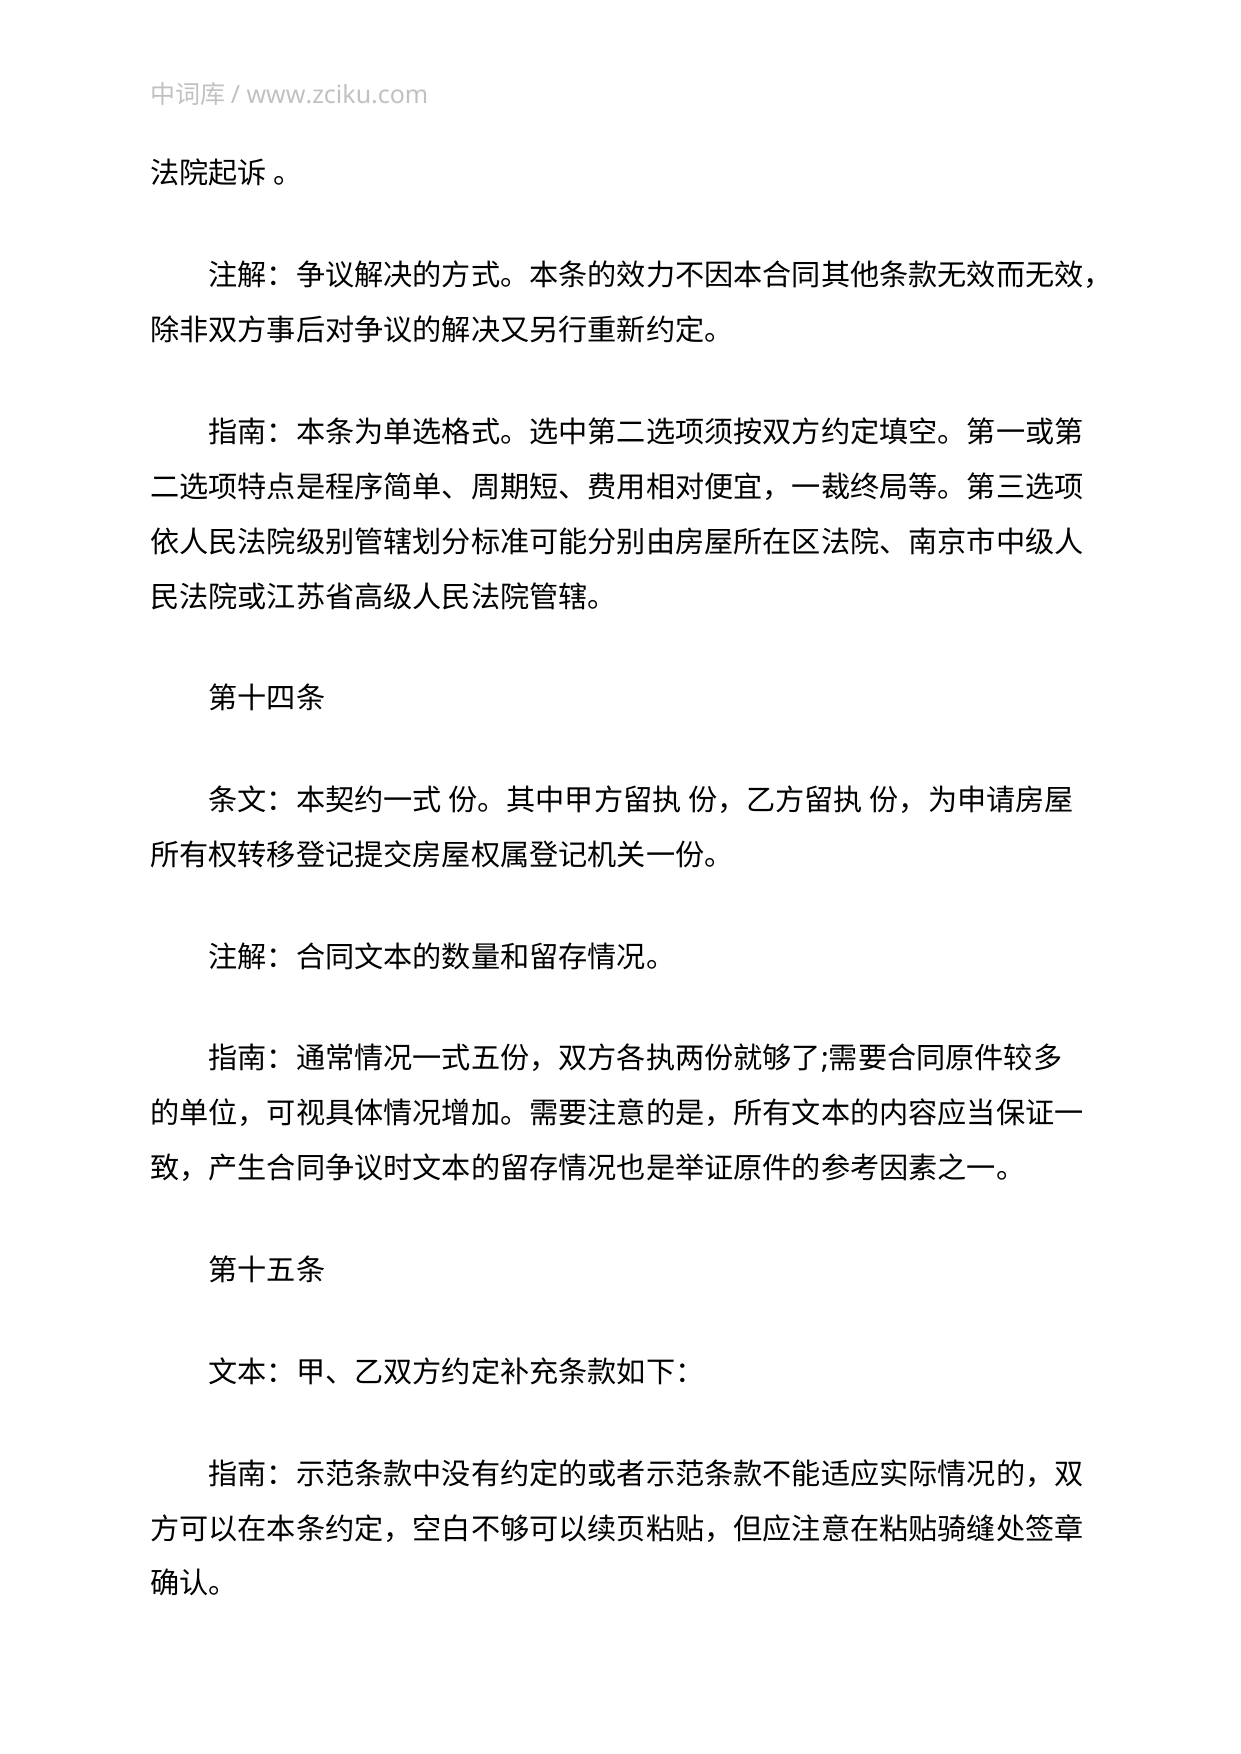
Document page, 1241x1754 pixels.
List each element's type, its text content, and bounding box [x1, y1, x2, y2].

text 注解：合同文本的数量和留存情况。 [150, 933, 1090, 976]
text 指南：本条为单选格式。选中第二选项须按双方约定填空。第一或第二选项特点是程序简单、周期短、费用相对便宜，一裁终局等。第三选项依人民法院级别管辖划分标准可能分别由房屋所在区法院、南京市中级人民法院或江苏省高级人民法院管辖。 [150, 408, 1090, 615]
text 第十四条 [150, 675, 1090, 717]
text 指南：示范条款中没有约定的或者示范条款不能适应实际情况的，双方可以在本条约定，空白不够可以续页粘贴，但应注意在粘贴骑缝处签章确认。 [150, 1450, 1090, 1602]
text 第十五条 [150, 1247, 1090, 1289]
text 条文：本契约一式 份。其中甲方留执 份，乙方留执 份，为申请房屋所有权转移登记提交房屋权属登记机关一份。 [150, 777, 1090, 874]
text 指南：通常情况一式五份，双方各执两份就够了;需要合同原件较多的单位，可视具体情况增加。需要注意的是，所有文本的内容应当保证一致，产生合同争议时文本的留存情况也是举证原件的参考因素之一。 [150, 1035, 1090, 1187]
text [150, 150, 1090, 192]
text 文本：甲、乙双方约定补充条款如下： [150, 1348, 1090, 1391]
text 注解：争议解决的方式。本条的效力不因本合同其他条款无效而无效，除非双方事后对争议的解决又另行重新约定。 [150, 252, 1090, 349]
